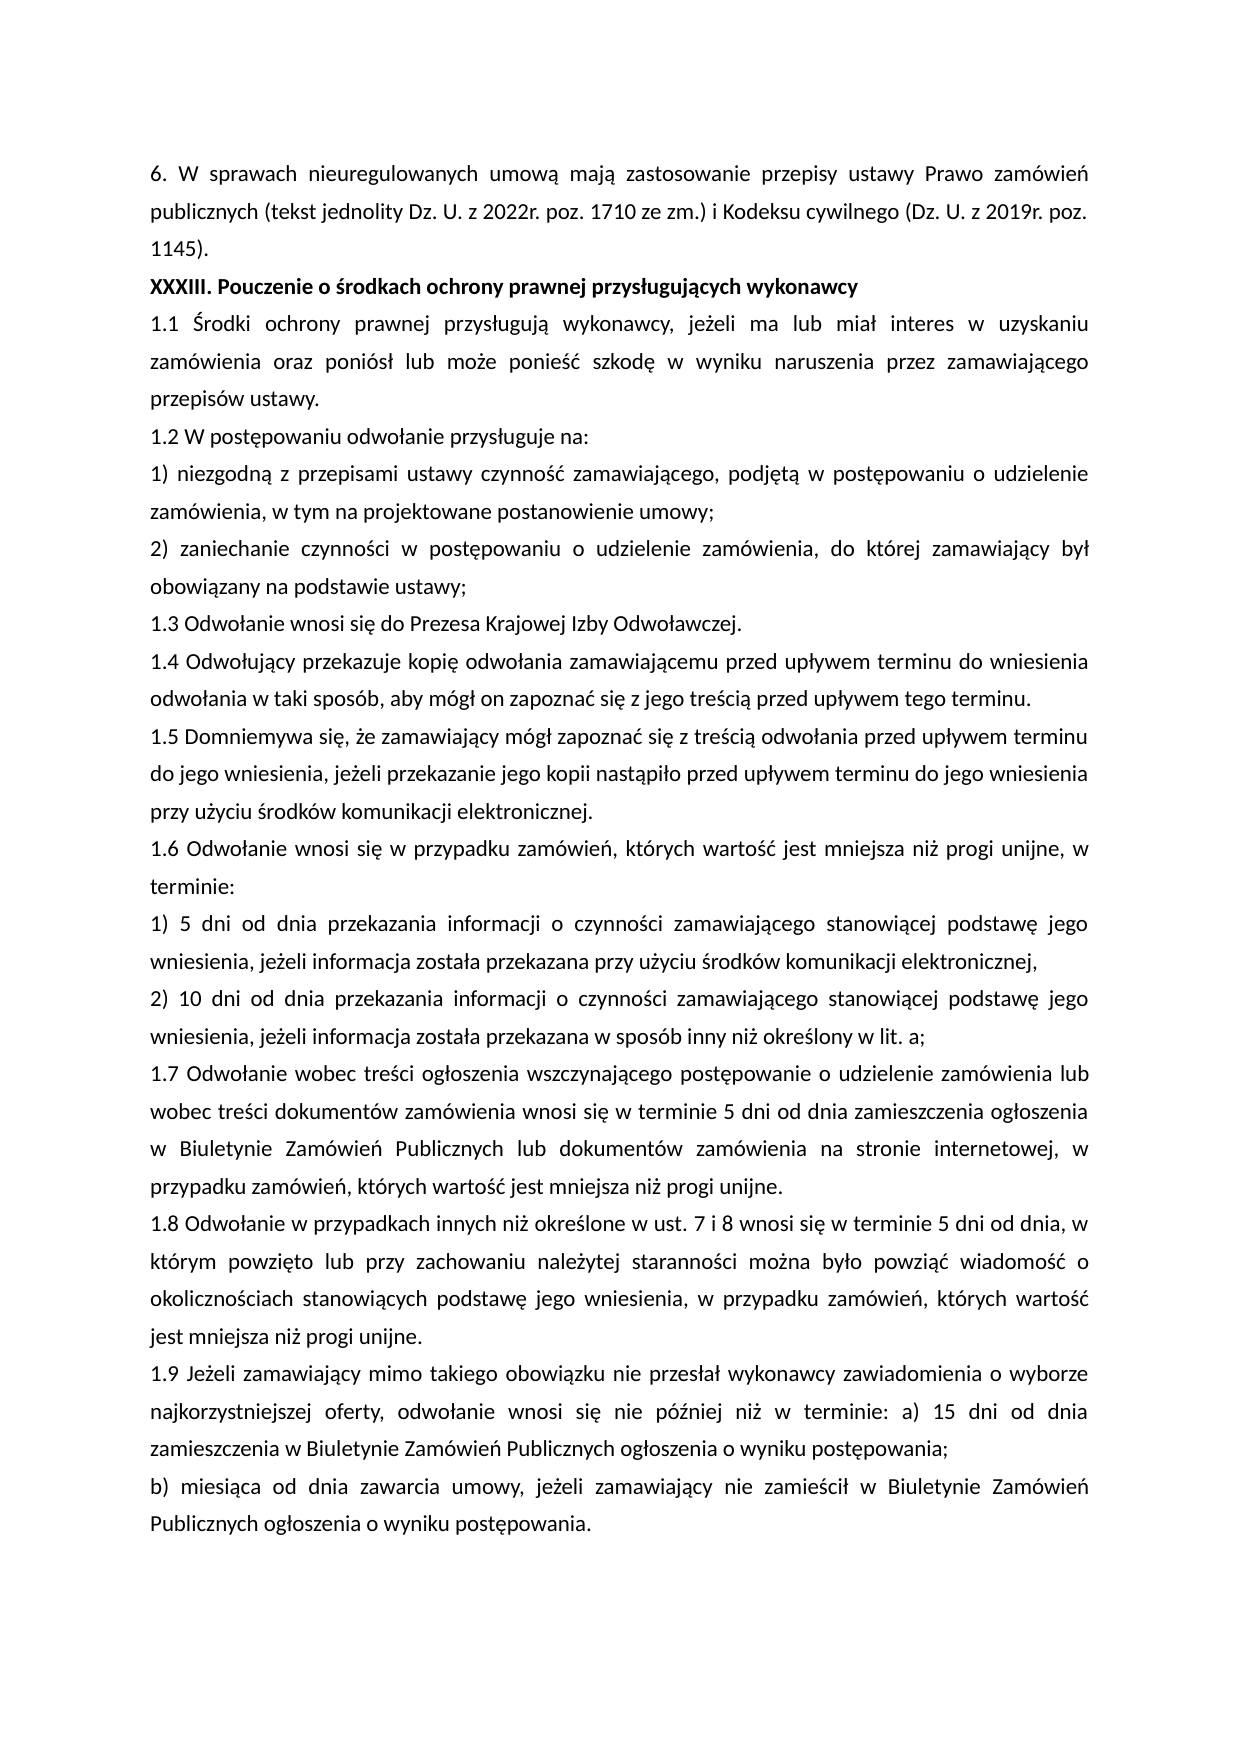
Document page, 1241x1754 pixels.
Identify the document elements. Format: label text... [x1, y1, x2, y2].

text 2) 10 dni od dnia przekazania informacji o czynności zamawiającego stanowiącej podstawę jego wniesienia, jeżeli informacja została przekazana w sposób inny niż określony w lit. a; [150, 975, 1090, 1050]
text 1.1 Środki ochrony prawnej przysługują wykonawcy, jeżeli ma lub miał interes w uzyskaniu zamówienia oraz poniósł lub może ponieść szkodę w wyniku naruszenia przez zamawiającego przepisów ustawy. [150, 300, 1090, 412]
text 1) 5 dni od dnia przekazania informacji o czynności zamawiającego stanowiącej podstawę jego wniesienia, jeżeli informacja została przekazana przy użyciu środków komunikacji elektronicznej, [150, 900, 1090, 975]
text b) miesiąca od dnia zawarcia umowy, jeżeli zamawiający nie zamieścił w Biuletynie Zamówień Publicznych ogłoszenia o wyniku postępowania. [150, 1462, 1090, 1537]
text XXXIII. Pouczenie o środkach ochrony prawnej przysługujących wykonawcy [150, 262, 1090, 300]
text 2) zaniechanie czynności w postępowaniu o udzielenie zamówienia, do której zamawiający był obowiązany na podstawie ustawy; [150, 525, 1090, 600]
text 1.5 Domniemywa się, że zamawiający mógł zapoznać się z treścią odwołania przed upływem terminu do jego wniesienia, jeżeli przekazanie jego kopii nastąpiło przed upływem terminu do jego wniesienia przy użyciu środków komunikacji elektronicznej. [150, 712, 1090, 825]
text 1.3 Odwołanie wnosi się do Prezesa Krajowej Izby Odwoławczej. [150, 600, 1090, 637]
text 1) niezgodną z przepisami ustawy czynność zamawiającego, podjętą w postępowaniu o udzielenie zamówienia, w tym na projektowane postanowienie umowy; [150, 450, 1090, 525]
text 1.6 Odwołanie wnosi się w przypadku zamówień, których wartość jest mniejsza niż progi unijne, w terminie: [150, 825, 1090, 900]
text 6. W sprawach nieuregulowanych umową mają zastosowanie przepisy ustawy Prawo zamówień publicznych (tekst jednolity Dz. U. z 2022r. poz. 1710 ze zm.) i Kodeksu cywilnego (Dz. U. z 2019r. poz. 1145). [150, 150, 1090, 262]
text 1.9 Jeżeli zamawiający mimo takiego obowiązku nie przesłał wykonawcy zawiadomienia o wyborze najkorzystniejszej oferty, odwołanie wnosi się nie później niż w terminie: a) 15 dni od dnia zamieszczenia w Biuletynie Zamówień Publicznych ogłoszenia o wyniku postępowania; [150, 1350, 1090, 1462]
text 1.2 W postępowaniu odwołanie przysługuje na: [150, 412, 1090, 450]
text 1.8 Odwołanie w przypadkach innych niż określone w ust. 7 i 8 wnosi się w terminie 5 dni od dnia, w którym powzięto lub przy zachowaniu należytej staranności można było powziąć wiadomość o okolicznościach stanowiących podstawę jego wniesienia, w przypadku zamówień, których wartość jest mniejsza niż progi unijne. [150, 1200, 1090, 1350]
text 1.7 Odwołanie wobec treści ogłoszenia wszczynającego postępowanie o udzielenie zamówienia lub wobec treści dokumentów zamówienia wnosi się w terminie 5 dni od dnia zamieszczenia ogłoszenia w Biuletynie Zamówień Publicznych lub dokumentów zamówienia na stronie internetowej, w przypadku zamówień, których wartość jest mniejsza niż progi unijne. [150, 1050, 1090, 1200]
text 1.4 Odwołujący przekazuje kopię odwołania zamawiającemu przed upływem terminu do wniesienia odwołania w taki sposób, aby mógł on zapoznać się z jego treścią przed upływem tego terminu. [150, 637, 1090, 712]
